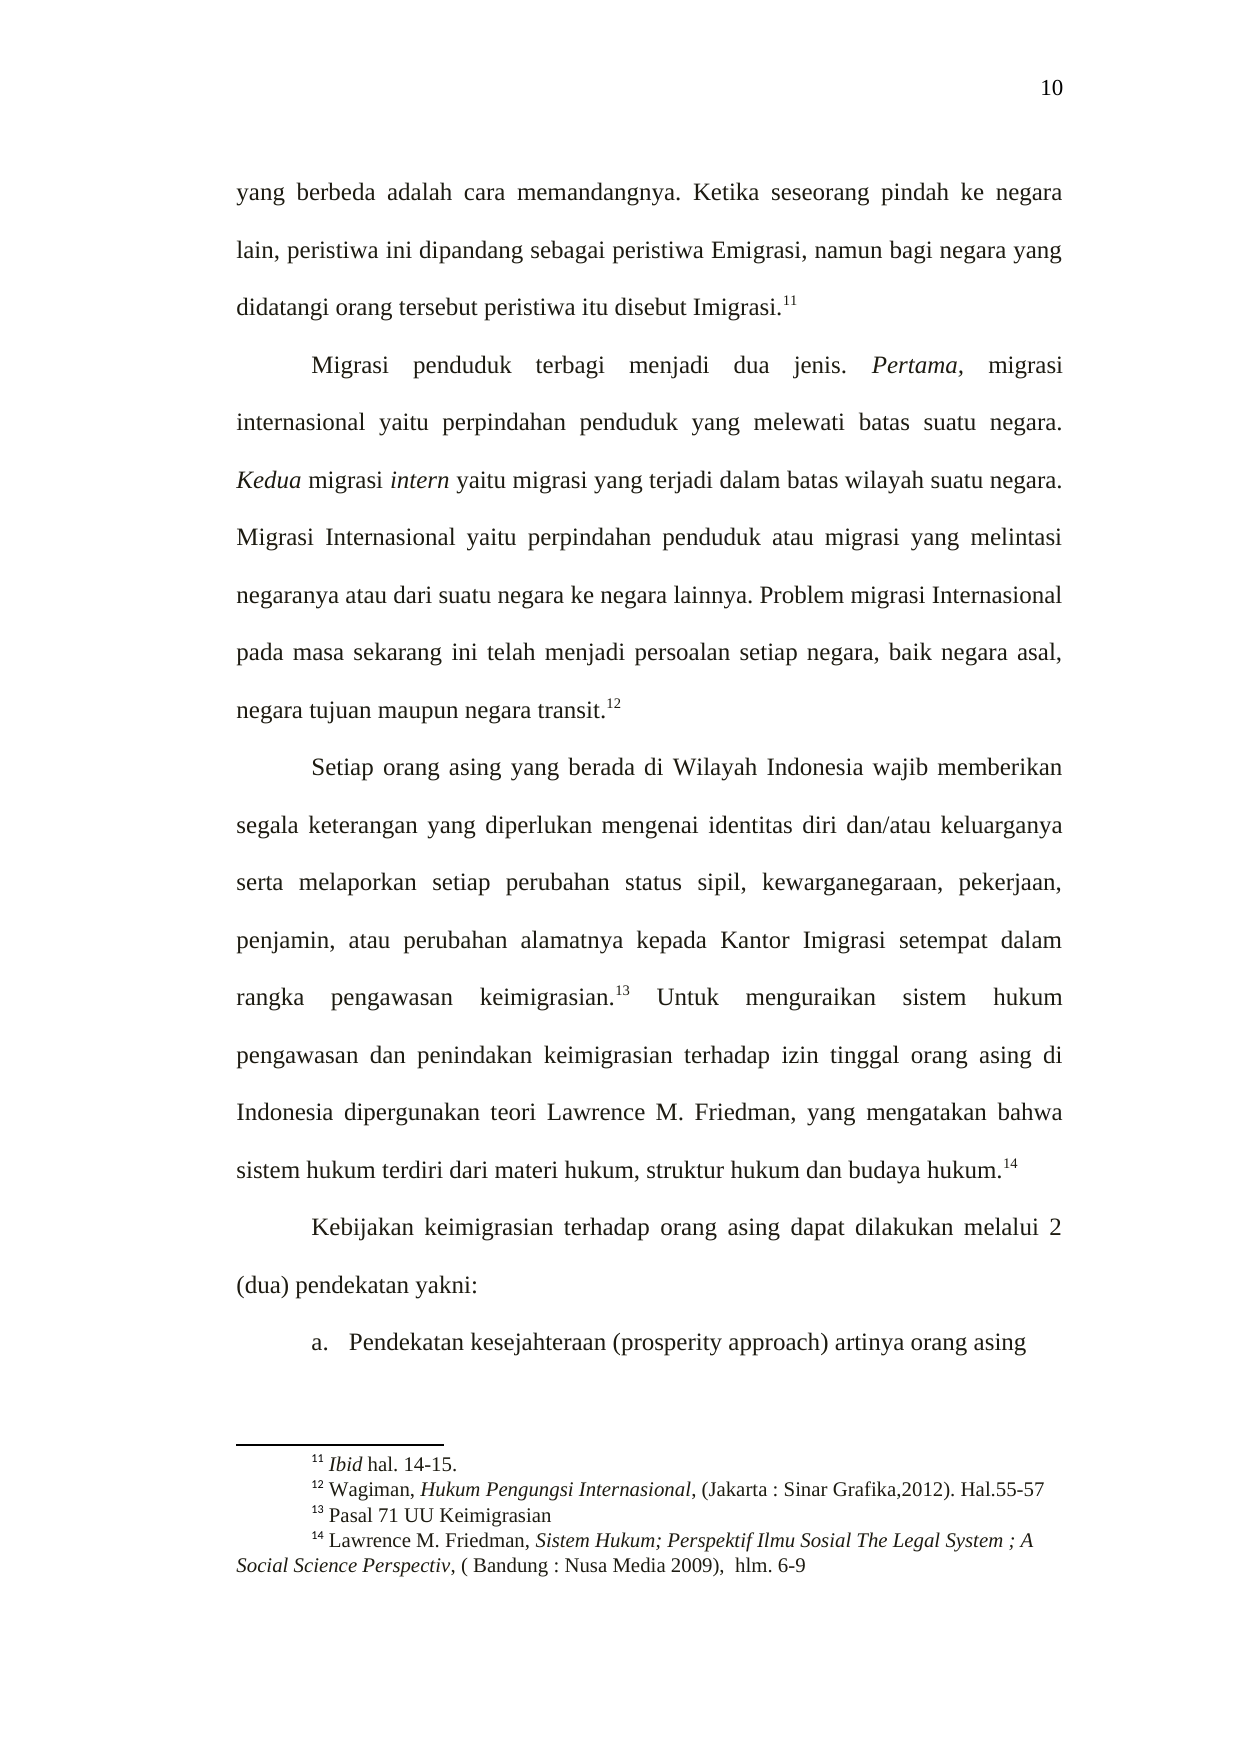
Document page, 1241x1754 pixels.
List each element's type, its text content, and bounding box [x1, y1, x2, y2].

text Migrasi penduduk terbagi menjadi dua jenis. Pertama, migrasi internasional yaitu perpindahan penduduk yang melewati batas suatu negara. Kedua migrasi intern yaitu migrasi yang terjadi dalam batas wilayah suatu negara. Migrasi Internasional yaitu perpindahan penduduk atau migrasi yang melintasi negaranya atau dari suatu negara ke negara lainnya. Problem migrasi Internasional pada masa sekarang ini telah menjadi persoalan setiap negara, baik negara asal, negara tujuan maupun negara transit. [236, 350, 1063, 723]
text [236, 177, 1063, 321]
list Pendekatan kesejahteraan (prosperity approach) artinya orang asing [311, 1327, 1063, 1356]
text Setiap orang asing yang berada di Wilayah Indonesia wajib memberikan segala keterangan yang diperlukan mengenai identitas diri dan/atau keluarganya serta melaporkan setiap perubahan status sipil, kewarganegaraan, pekerjaan, penjamin, atau perubahan alamatnya kepada Kantor Imigrasi setempat dalam rangka pengawasan keimigrasian. Untuk menguraikan sistem hukum pengawasan dan penindakan keimigrasian terhadap izin tinggal orang asing di Indonesia dipergunakan teori Lawrence M. Friedman, yang mengatakan bahwa sistem hukum terdiri dari materi hukum, struktur hukum dan budaya hukum. [236, 752, 1063, 1183]
text Kebijakan keimigrasian terhadap orang asing dapat dilakukan melalui 2 (dua) pendekatan yakni: [236, 1212, 1063, 1298]
